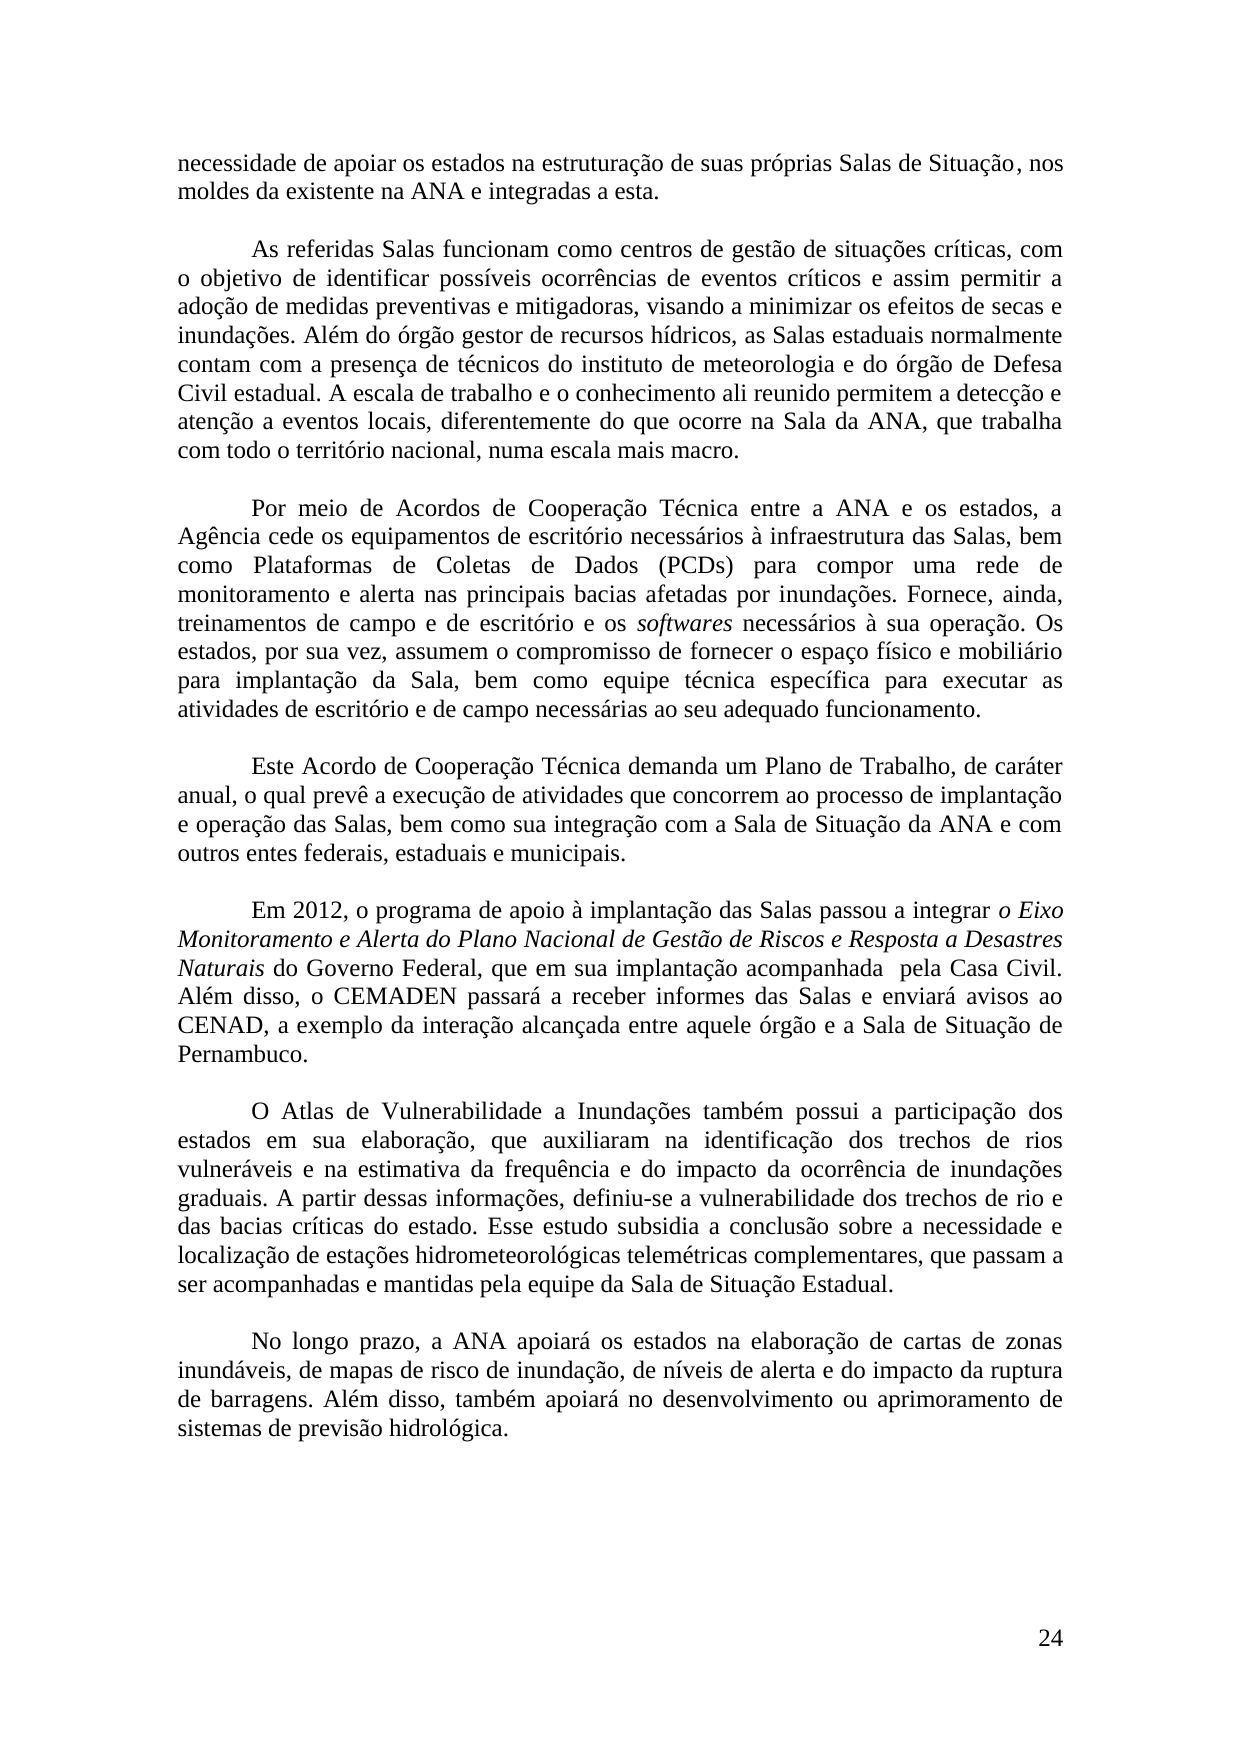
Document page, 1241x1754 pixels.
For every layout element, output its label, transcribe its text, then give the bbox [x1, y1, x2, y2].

text O Atlas de Vulnerabilidade a Inundações também possui a participação dos estados em sua elaboração, que auxiliaram na identificação dos trechos de rios vulneráveis e na estimativa da frequência e do impacto da ocorrência de inundações graduais. A partir dessas informações, definiu-se a vulnerabilidade dos trechos de rio e das bacias críticas do estado. Esse estudo subsidia a conclusão sobre a necessidade e localização de estações hidrometeorológicas telemétricas complementares, que passam a ser acompanhadas e mantidas pela equipe da Sala de Situação Estadual. [177, 1096, 1064, 1298]
text Por meio de Acordos de Cooperação Técnica entre a ANA e os estados, a Agência cede os equipamentos de escritório necessários à infraestrutura das Salas, bem como Plataformas de Coletas de Dados (PCDs) para compor uma rede de monitoramento e alerta nas principais bacias afetadas por inundações. Fornece, ainda, treinamentos de campo e de escritório e os softwares necessários à sua operação. Os estados, por sua vez, assumem o compromisso de fornecer o espaço físico e mobiliário para implantação da Sala, bem como equipe técnica específica para executar as atividades de escritório e de campo necessárias ao seu adequado funcionamento. [177, 493, 1064, 723]
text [177, 148, 1064, 205]
text Este Acordo de Cooperação Técnica demanda um Plano de Trabalho, de caráter anual, o qual prevê a execução de atividades que concorrem ao processo de implantação e operação das Salas, bem como sua integração com a Sala de Situação da ANA e com outros entes federais, estaduais e municipais. [177, 751, 1064, 866]
text As referidas Salas funcionam como centros de gestão de situações críticas, com o objetivo de identificar possíveis ocorrências de eventos críticos e assim permitir a adoção de medidas preventivas e mitigadoras, visando a minimizar os efeitos de secas e inundações. Além do órgão gestor de recursos hídricos, as Salas estaduais normalmente contam com a presença de técnicos do instituto de meteorologia e do órgão de Defesa Civil estadual. A escala de trabalho e o conhecimento ali reunido permitem a detecção e atenção a eventos locais, diferentemente do que ocorre na Sala da ANA, que trabalha com todo o território nacional, numa escala mais macro. [177, 234, 1064, 464]
text Em 2012, o programa de apoio à implantação das Salas passou a integrar o Eixo Monitoramento e Alerta do Plano Nacional de Gestão de Riscos e Resposta a Desastres Naturais do Governo Federal, que em sua implantação acompanhada pela Casa Civil. Além disso, o CEMADEN passará a receber informes das Salas e enviará avisos ao CENAD, a exemplo da interação alcançada entre aquele órgão e a Sala de Situação de Pernambuco. [177, 895, 1064, 1068]
text No longo prazo, a ANA apoiará os estados na elaboração de cartas de zonas inundáveis, de mapas de risco de inundação, de níveis de alerta e do impacto da ruptura de barragens. Além disso, também apoiará no desenvolvimento ou aprimoramento de sistemas de previsão hidrológica. [177, 1326, 1064, 1441]
